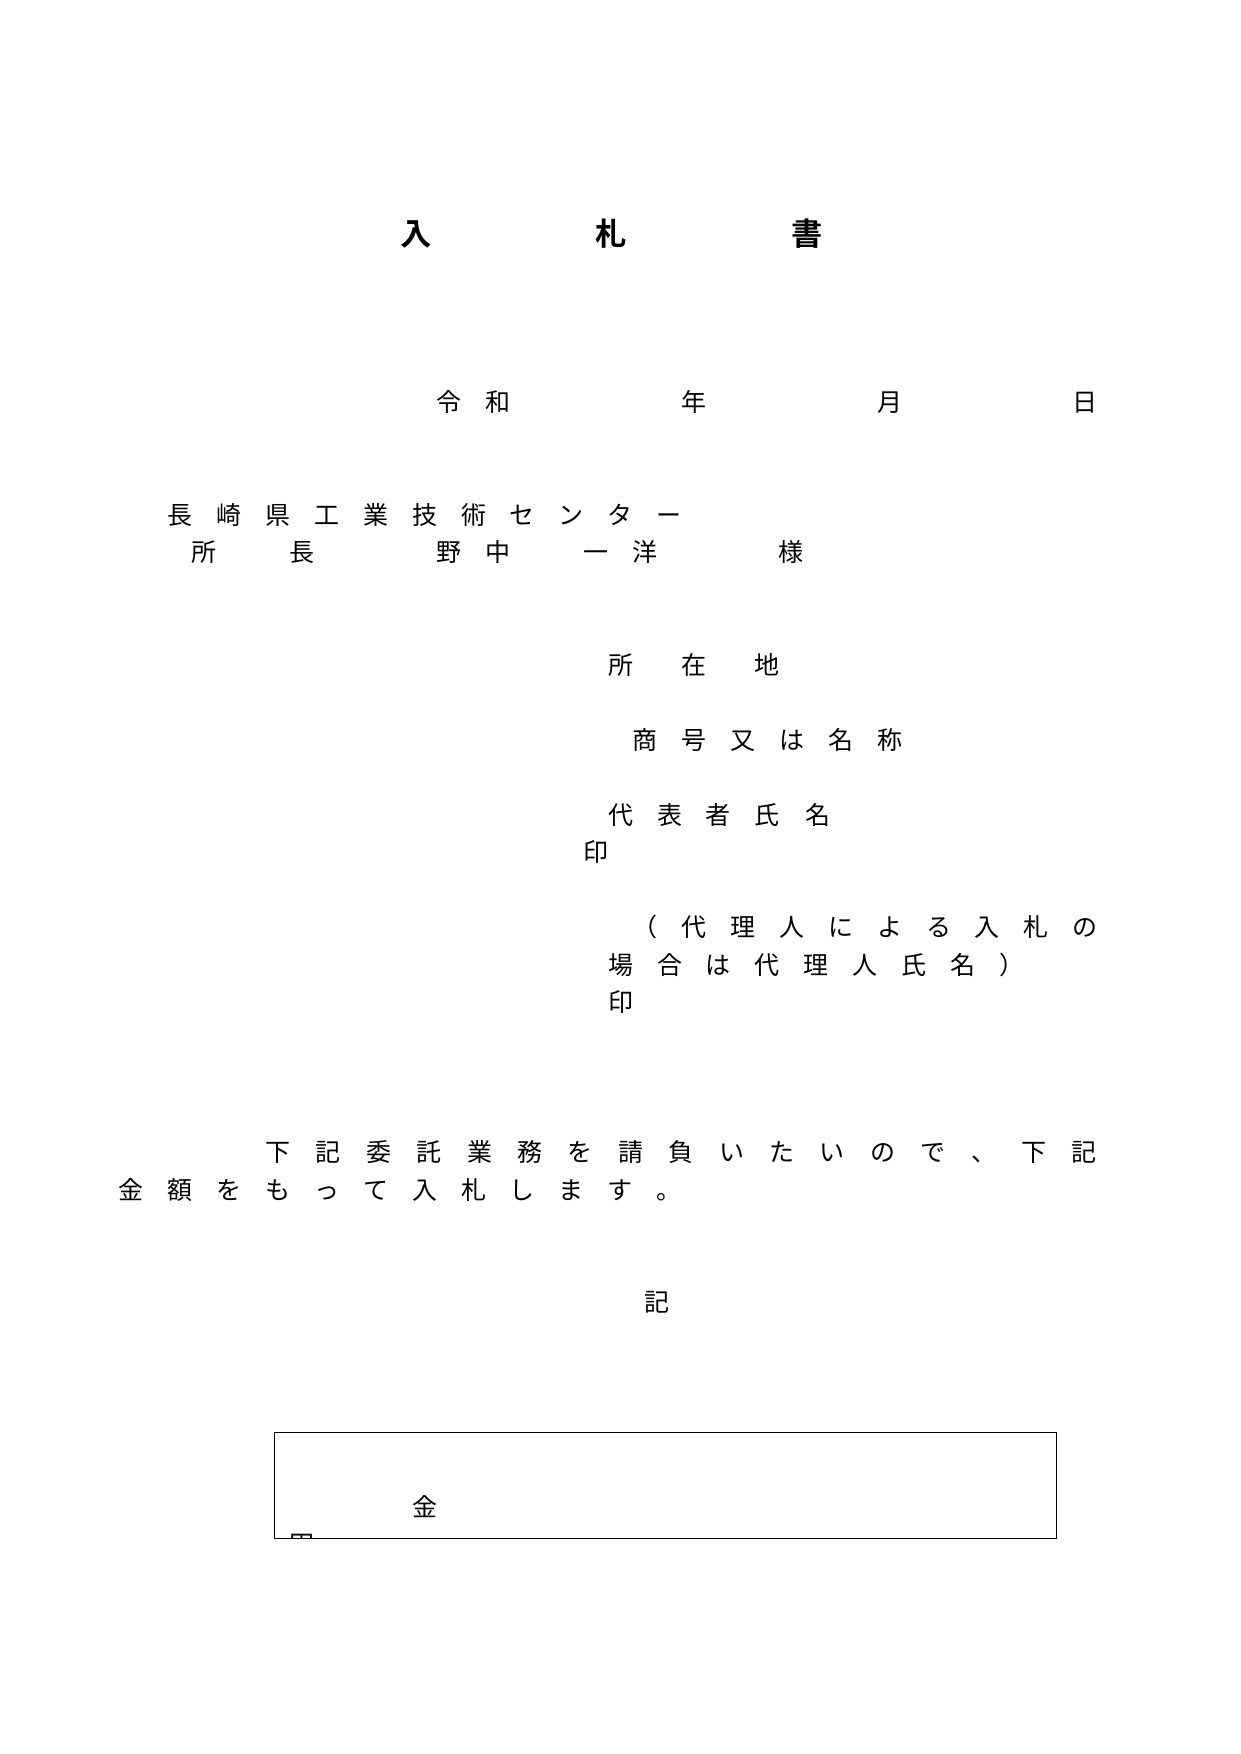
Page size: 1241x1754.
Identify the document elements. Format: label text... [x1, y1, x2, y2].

text （代理人による入札の場合は代理人氏名） 印 [588, 907, 1122, 1019]
text 商号又は名称 [567, 719, 1122, 757]
text 代表者氏名 印 [567, 794, 1122, 869]
text 令和 年 月 日 [118, 382, 1122, 419]
text 長崎県工業技術センター [118, 494, 1122, 532]
table_header 金 円 [275, 1433, 1056, 1538]
text 下記委託業務を請負いたいので、下記金額をもって入札します。 [118, 1132, 1122, 1207]
text 入 札 書 [118, 194, 1122, 269]
table_header [269, 1432, 274, 1538]
text 記 [118, 1282, 1122, 1319]
text 所 長 野中 一洋 様 [118, 532, 1122, 569]
text 所 在 地 [567, 644, 1122, 682]
table_header [1057, 1432, 1061, 1538]
